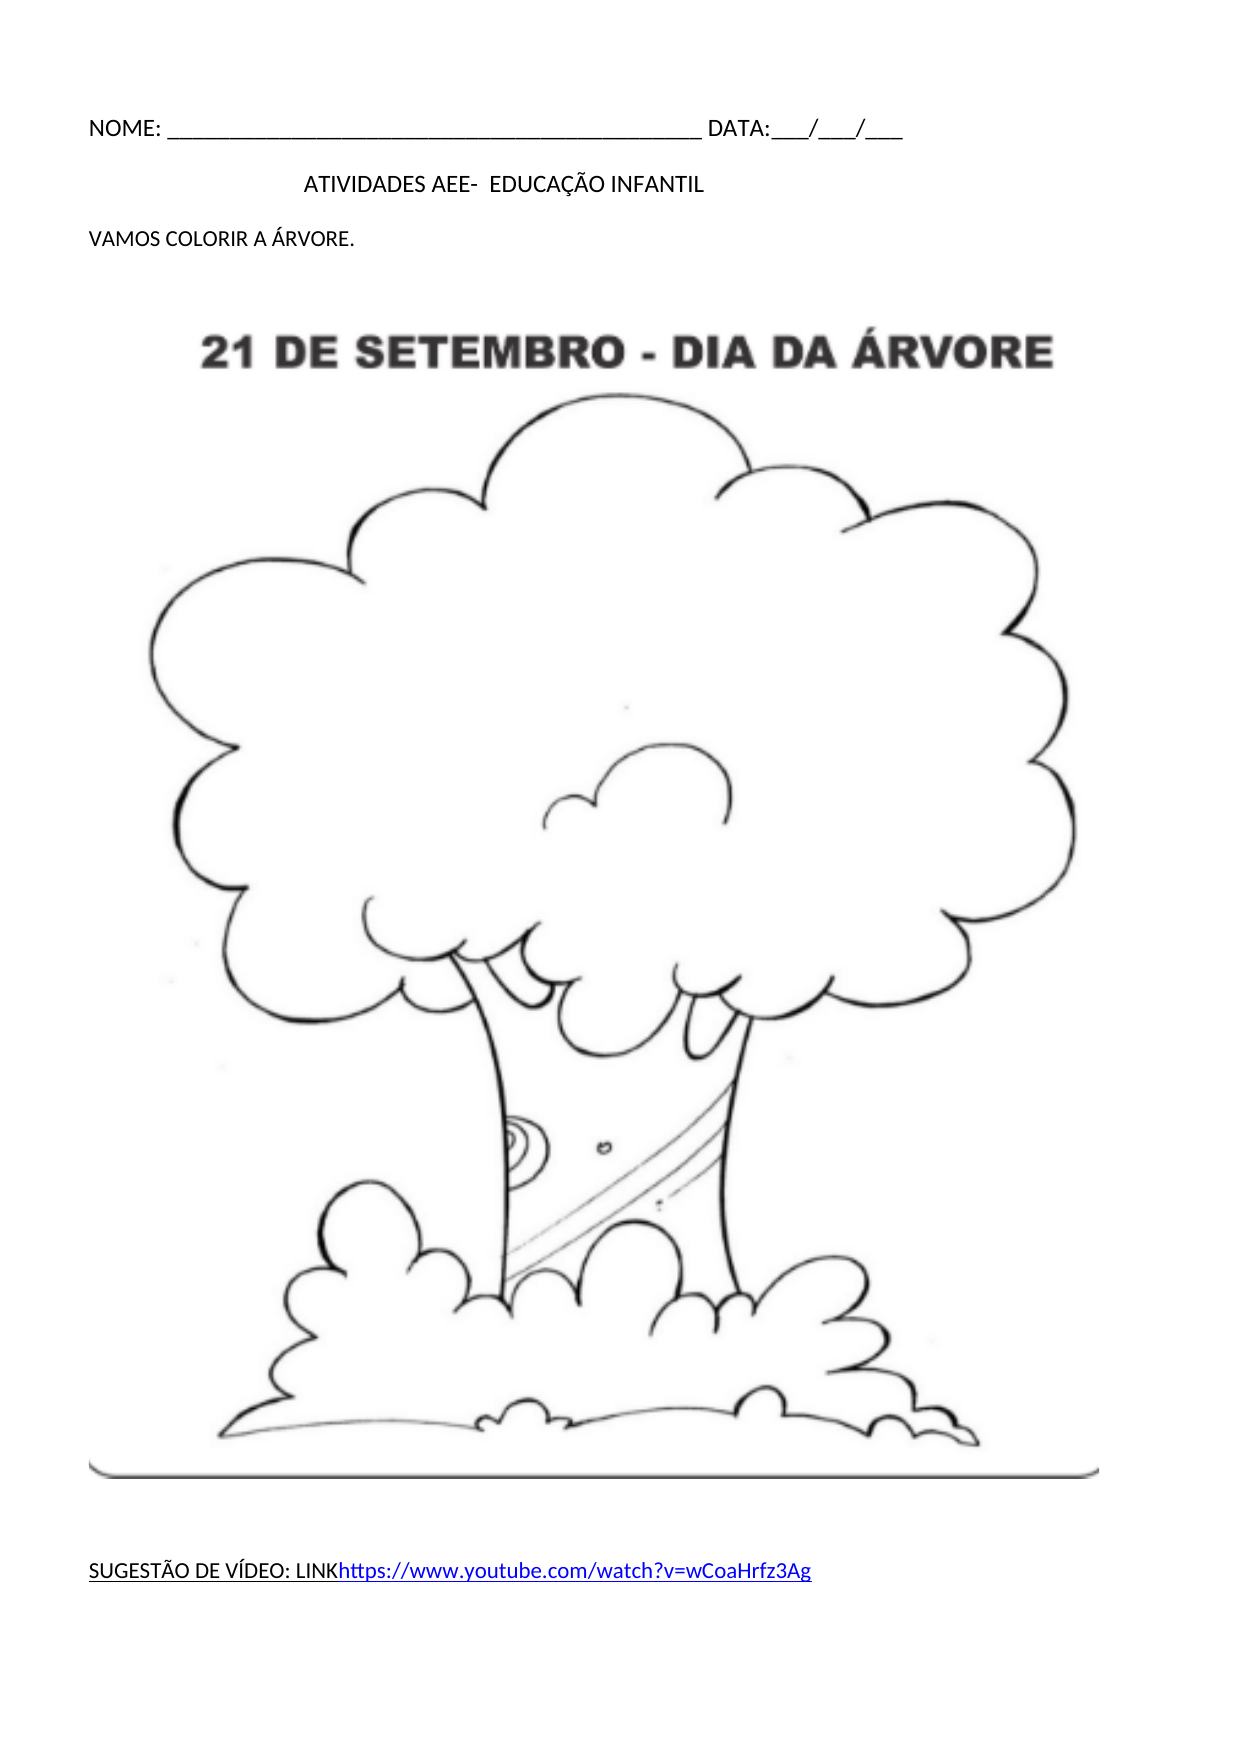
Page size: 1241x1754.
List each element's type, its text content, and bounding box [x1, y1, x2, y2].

text ATIVIDADES AEE- EDUCAÇÃO INFANTIL [89, 168, 1167, 198]
picture [88, 276, 1100, 1479]
text NOME: ___________________________________________ DATA:___/___/___ [89, 112, 1167, 143]
text VAMOS COLORIR A ÁRVORE. [89, 224, 1167, 252]
text SUGESTÃO DE VÍDEO: LINKhttps://www.youtube.com/watch?v=wCoaHrfz3Ag [89, 1556, 1167, 1584]
